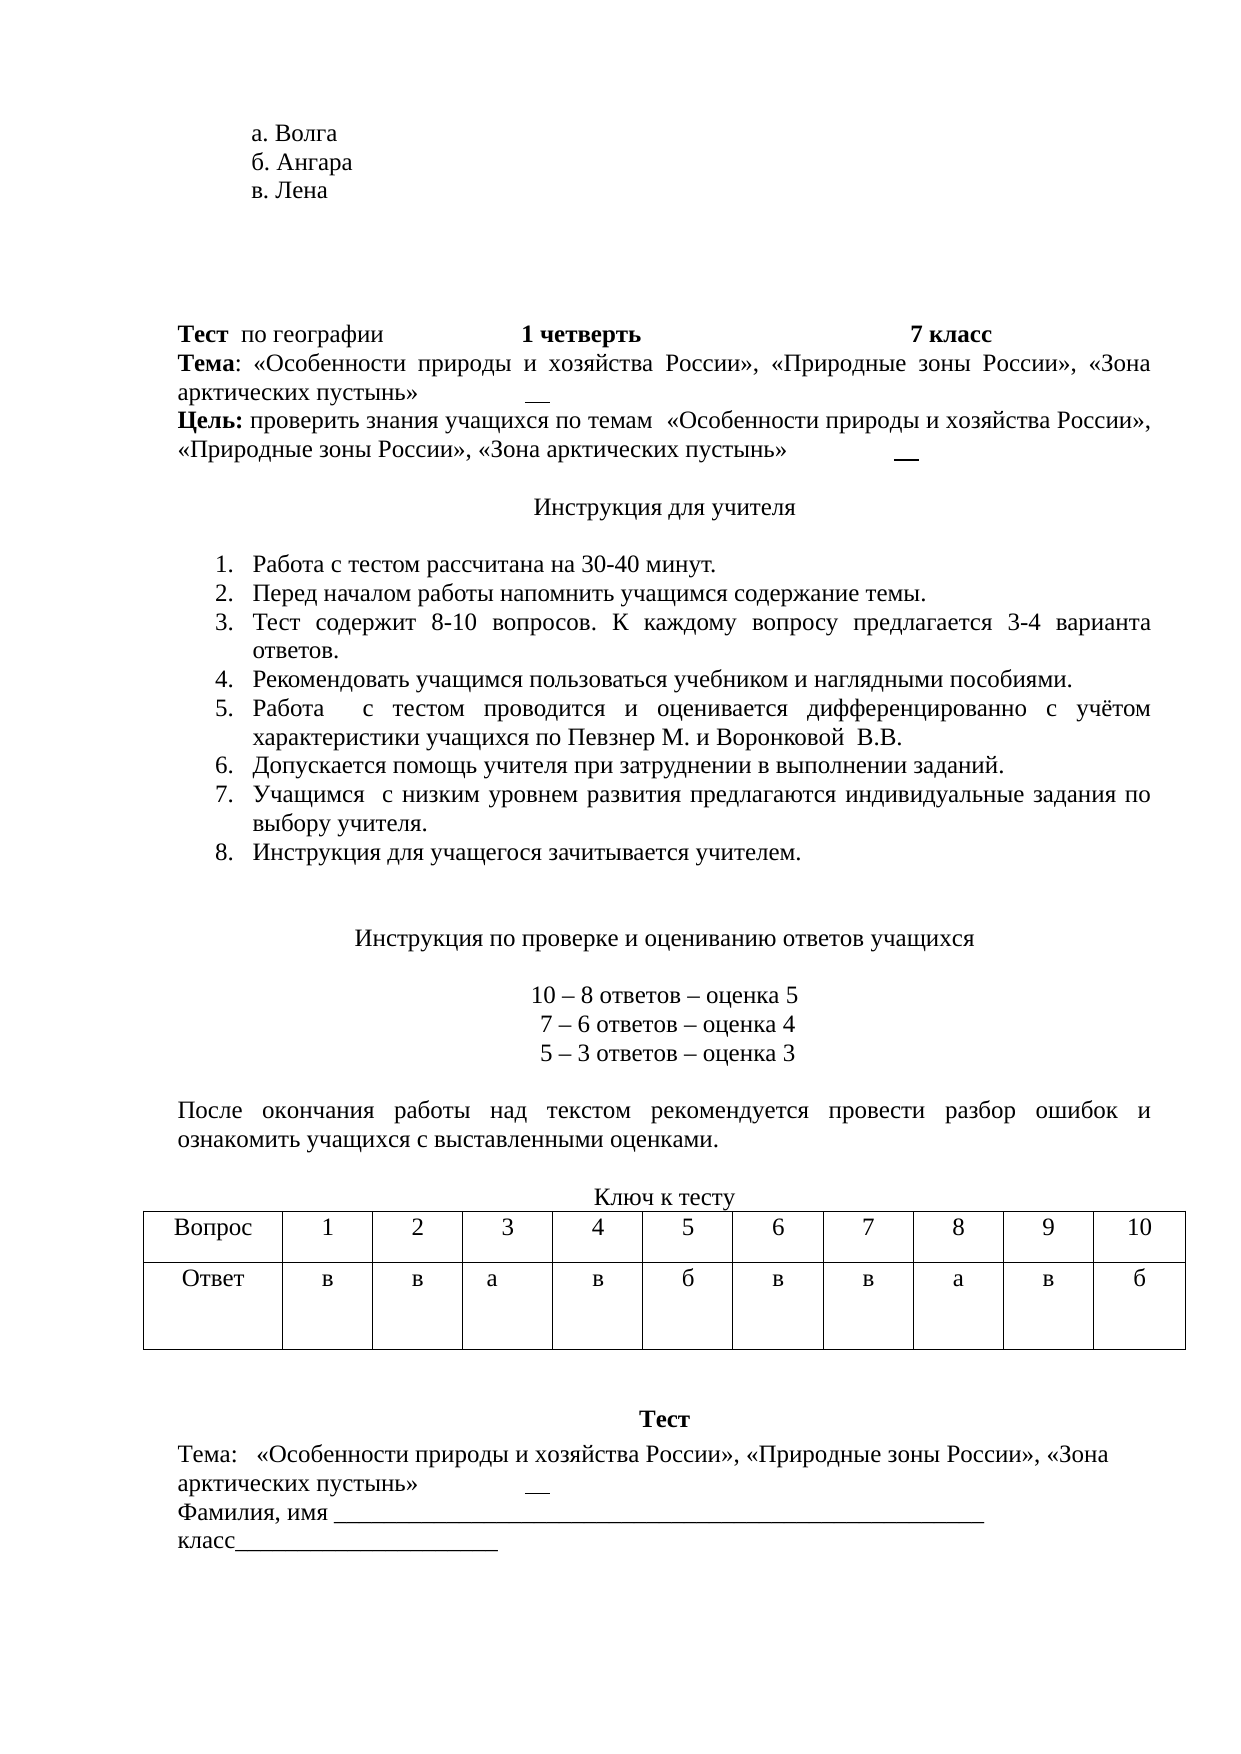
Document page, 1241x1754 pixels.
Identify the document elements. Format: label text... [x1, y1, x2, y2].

subtitle Инструкция для учителя [177, 492, 1152, 521]
list Работа с тестом рассчитана на 30-40 минут. [215, 549, 1152, 578]
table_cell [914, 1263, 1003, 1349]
text 5 – 3 ответов – оценка 3 [177, 1038, 1152, 1067]
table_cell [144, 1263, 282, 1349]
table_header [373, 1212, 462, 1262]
subtitle Тест [177, 1404, 1152, 1433]
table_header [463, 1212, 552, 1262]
list а. Волга [251, 118, 1152, 147]
text 10 – 8 ответов – оценка 5 [177, 981, 1152, 1009]
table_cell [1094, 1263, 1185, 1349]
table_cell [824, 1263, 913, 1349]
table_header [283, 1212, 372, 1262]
subtitle Инструкция по проверке и оцениванию ответов учащихся [177, 923, 1152, 952]
list Работа с тестом проводится и оценивается дифференцированно с учётом характеристики учащихся по Певзнер М. и Воронковой В.В. [215, 693, 1152, 751]
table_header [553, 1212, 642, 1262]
text Цель: проверить знания учащихся по темам «Особенности природы и хозяйства России», «Природные зоны России», «Зона арктических пустынь» [177, 406, 1152, 463]
text Фамилия, имя ____________________________________________________ [177, 1497, 1152, 1525]
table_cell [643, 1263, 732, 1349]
list Тест содержит 8-10 вопросов. К каждому вопросу предлагается 3-4 варианта ответов. [215, 607, 1152, 664]
text Тест по географии 1 четверть 7 класс [177, 319, 1152, 348]
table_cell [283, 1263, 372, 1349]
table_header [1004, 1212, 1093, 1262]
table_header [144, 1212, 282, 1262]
subtitle Ключ к тесту [177, 1182, 1152, 1211]
list Перед началом работы напомнить учащимся содержание темы. [215, 578, 1152, 607]
list Рекомендовать учащимся пользоваться учебником и наглядными пособиями. [215, 664, 1152, 693]
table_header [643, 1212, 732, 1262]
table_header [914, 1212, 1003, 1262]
list б. Ангара [251, 147, 1152, 176]
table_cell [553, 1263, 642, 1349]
list Учащимся с низким уровнем развития предлагаются индивидуальные задания по выбору учителя. [215, 779, 1152, 837]
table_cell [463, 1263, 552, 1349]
list Допускается помощь учителя при затруднении в выполнении заданий. [215, 751, 1152, 779]
list в. Лена [251, 176, 1152, 204]
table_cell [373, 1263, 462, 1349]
list Инструкция для учащегося зачитывается учителем. [215, 837, 1152, 866]
subtitle Тема: «Особенности природы и хозяйства России», «Природные зоны России», «Зона арктических пустынь» [177, 348, 1152, 406]
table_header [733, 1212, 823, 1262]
text 7 – 6 ответов – оценка 4 [177, 1009, 1152, 1038]
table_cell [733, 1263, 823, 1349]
text Тема: «Особенности природы и хозяйства России», «Природные зоны России», «Зона арктических пустынь» [177, 1439, 1152, 1497]
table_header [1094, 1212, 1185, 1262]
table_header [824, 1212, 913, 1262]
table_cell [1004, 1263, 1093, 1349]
text класс_____________________ [177, 1525, 1152, 1554]
text После окончания работы над текстом рекомендуется провести разбор ошибок и ознакомить учащихся с выставленными оценками. [177, 1096, 1152, 1153]
